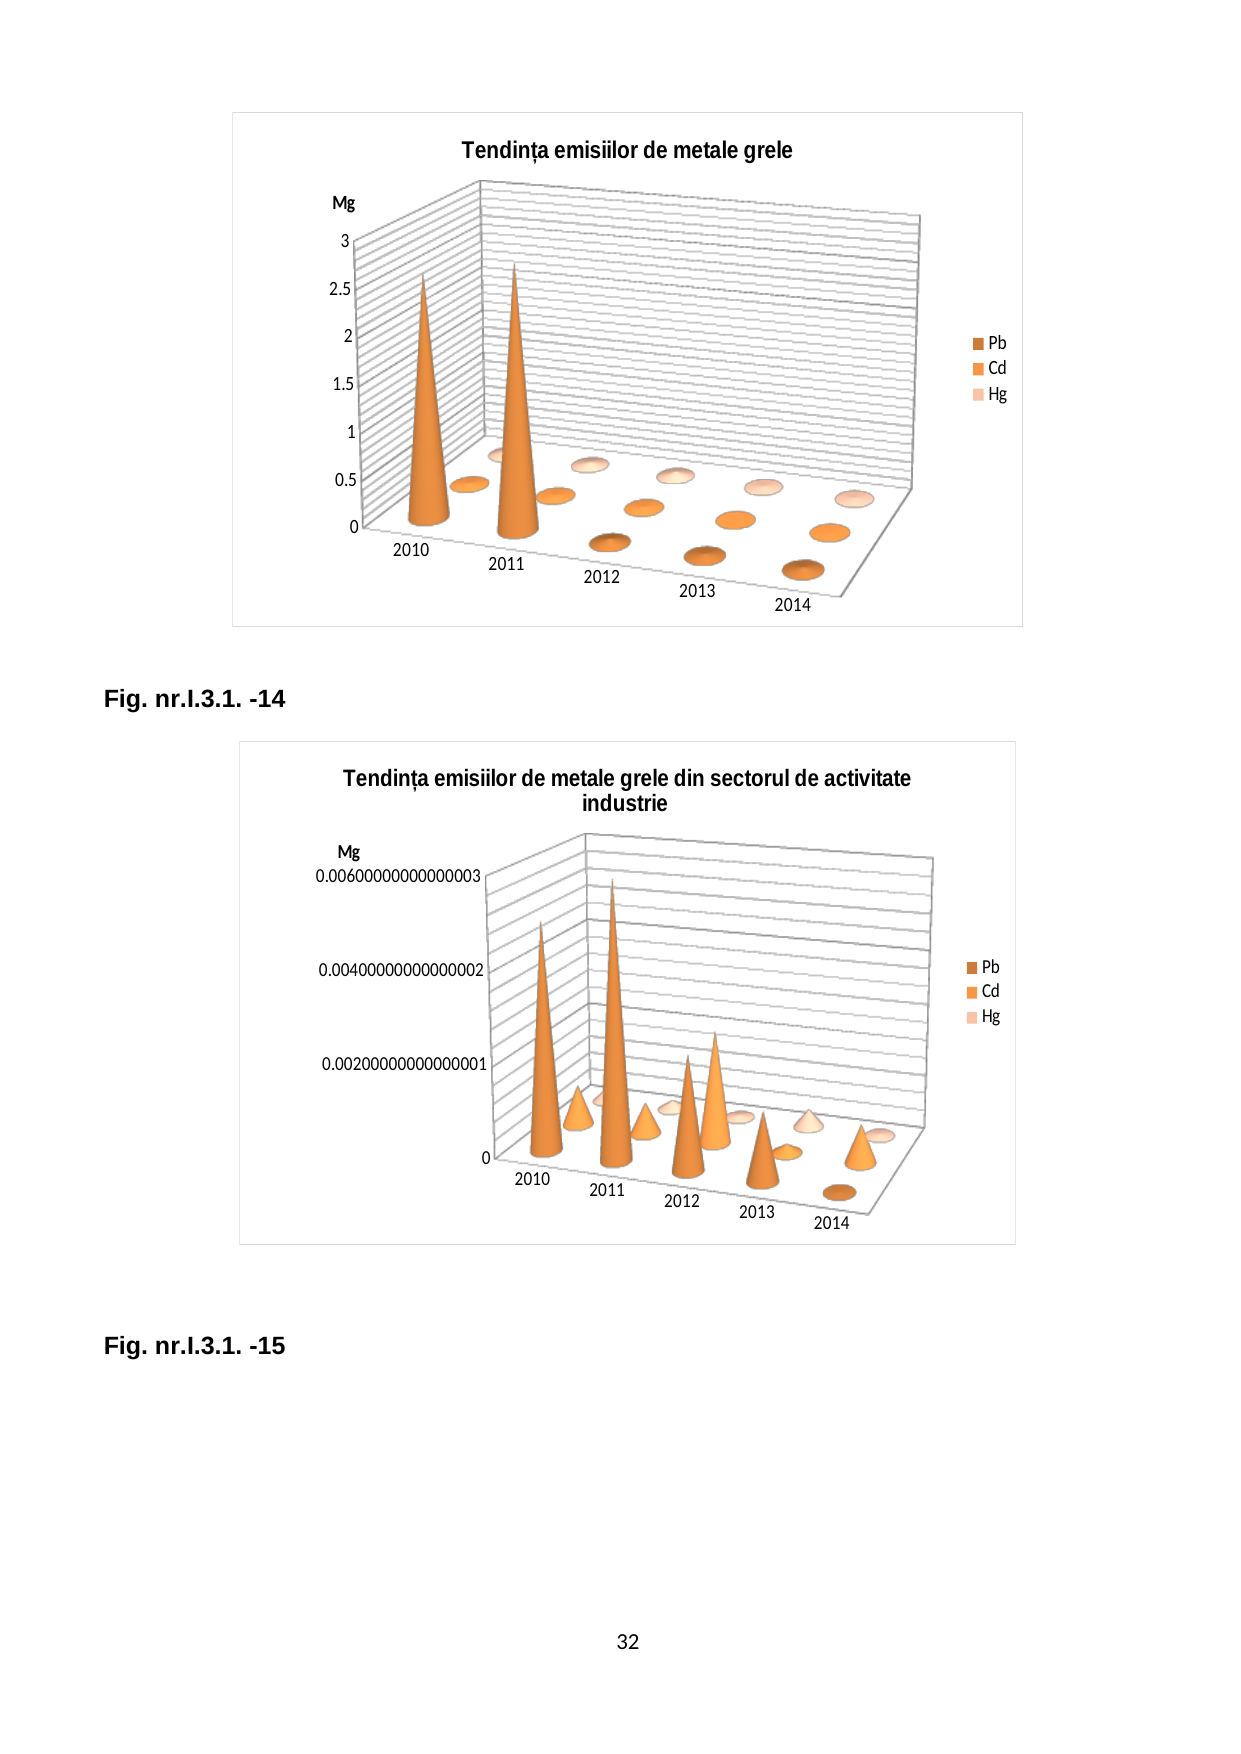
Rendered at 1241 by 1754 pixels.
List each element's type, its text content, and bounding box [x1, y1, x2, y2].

text Fig. nr.I.3.1. -15 [103, 1331, 1152, 1359]
text Fig. nr.I.3.1. -14 [103, 684, 1152, 712]
